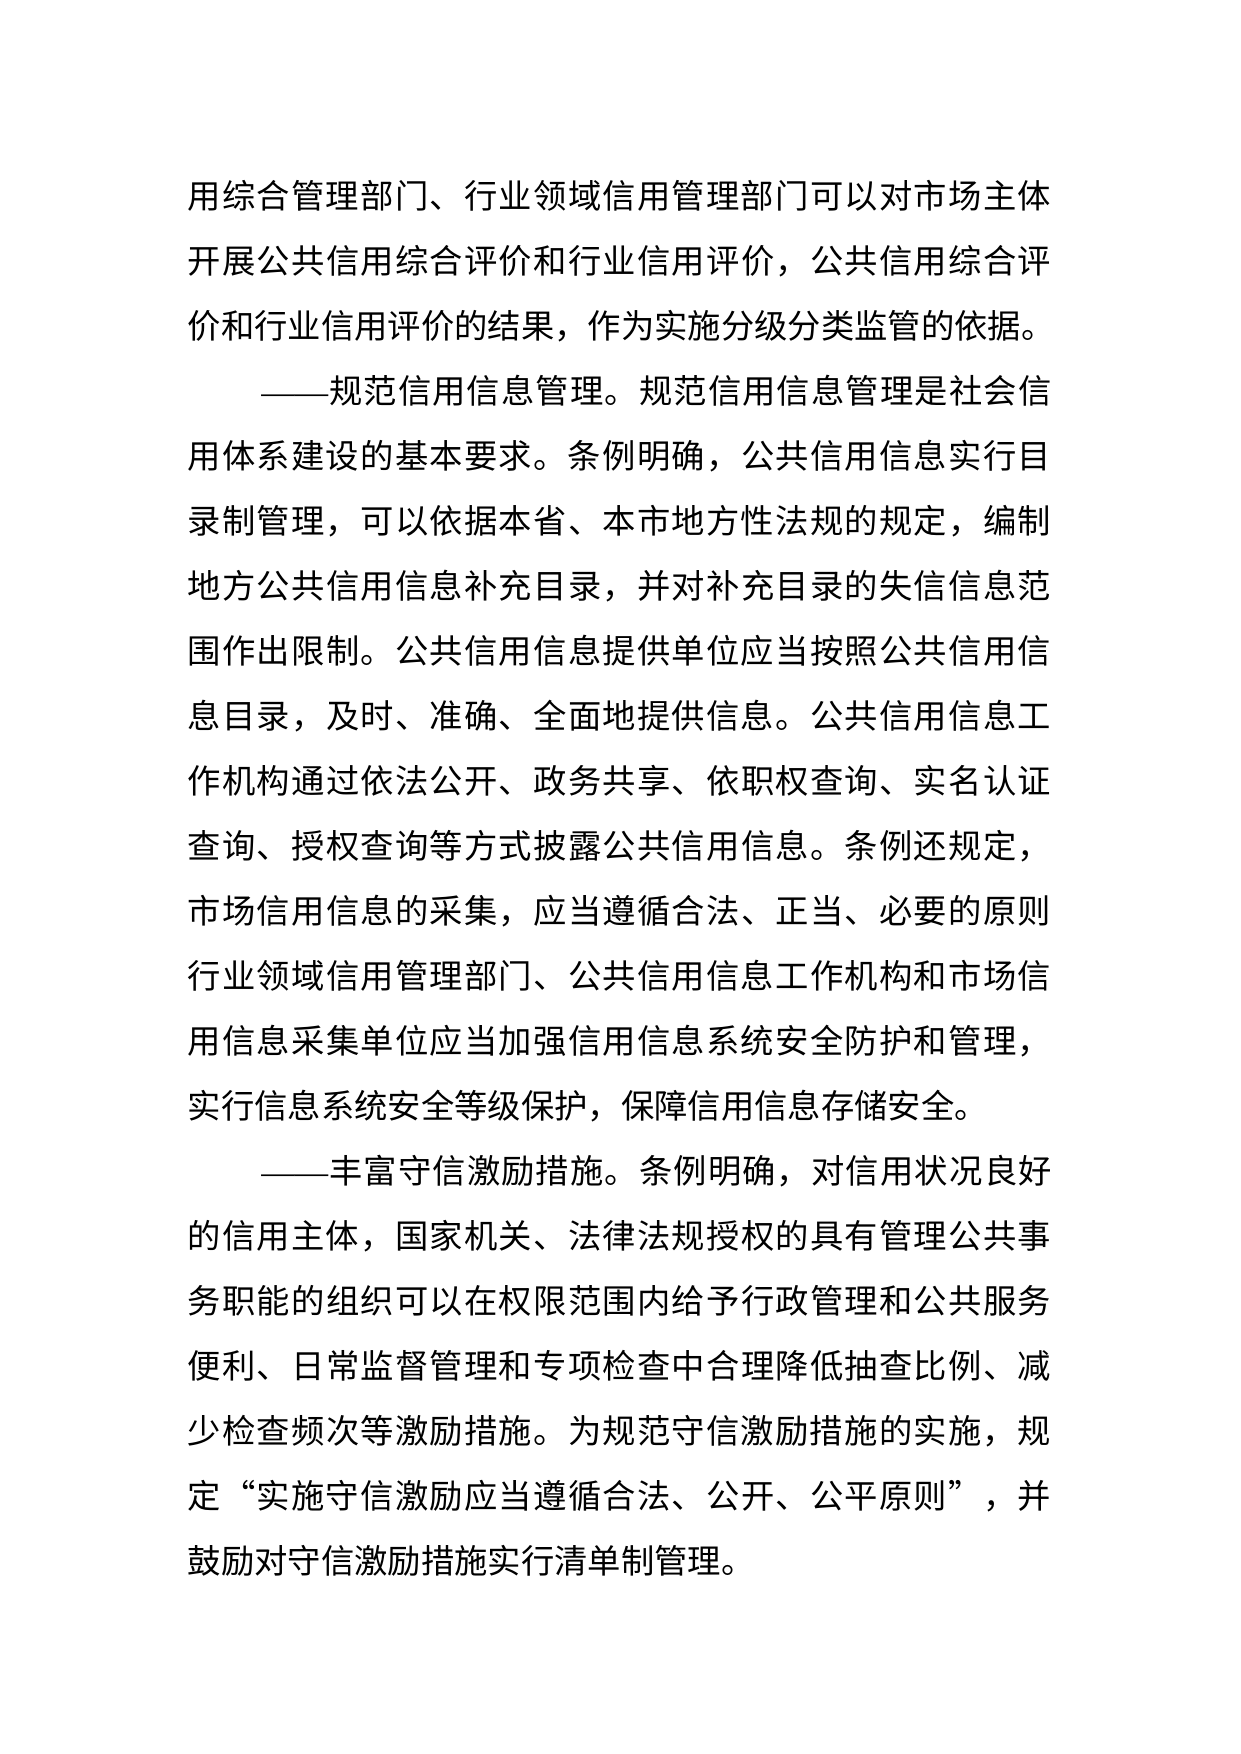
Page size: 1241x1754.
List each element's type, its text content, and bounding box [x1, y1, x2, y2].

text ——丰富守信激励措施。条例明确，对信用状况良好的信用主体，国家机关、法律法规授权的具有管理公共事务职能的组织可以在权限范围内给予行政管理和公共服务便利、日常监督管理和专项检查中合理降低抽查比例、减少检查频次等激励措施。为规范守信激励措施的实施，规定“实施守信激励应当遵循合法、公开、公平原则”，并鼓励对守信激励措施实行清单制管理。 [187, 1137, 1053, 1592]
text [187, 162, 1053, 357]
text ——规范信用信息管理。规范信用信息管理是社会信用体系建设的基本要求。条例明确，公共信用信息实行目录制管理，可以依据本省、本市地方性法规的规定，编制地方公共信用信息补充目录，并对补充目录的失信信息范围作出限制。公共信用信息提供单位应当按照公共信用信息目录，及时、准确、全面地提供信息。公共信用信息工作机构通过依法公开、政务共享、依职权查询、实名认证查询、授权查询等方式披露公共信用信息。条例还规定，市场信用信息的采集，应当遵循合法、正当、必要的原则。行业领域信用管理部门、公共信用信息工作机构和市场信用信息采集单位应当加强信用信息系统安全防护和管理，实行信息系统安全等级保护，保障信用信息存储安全。 [187, 357, 1053, 1137]
